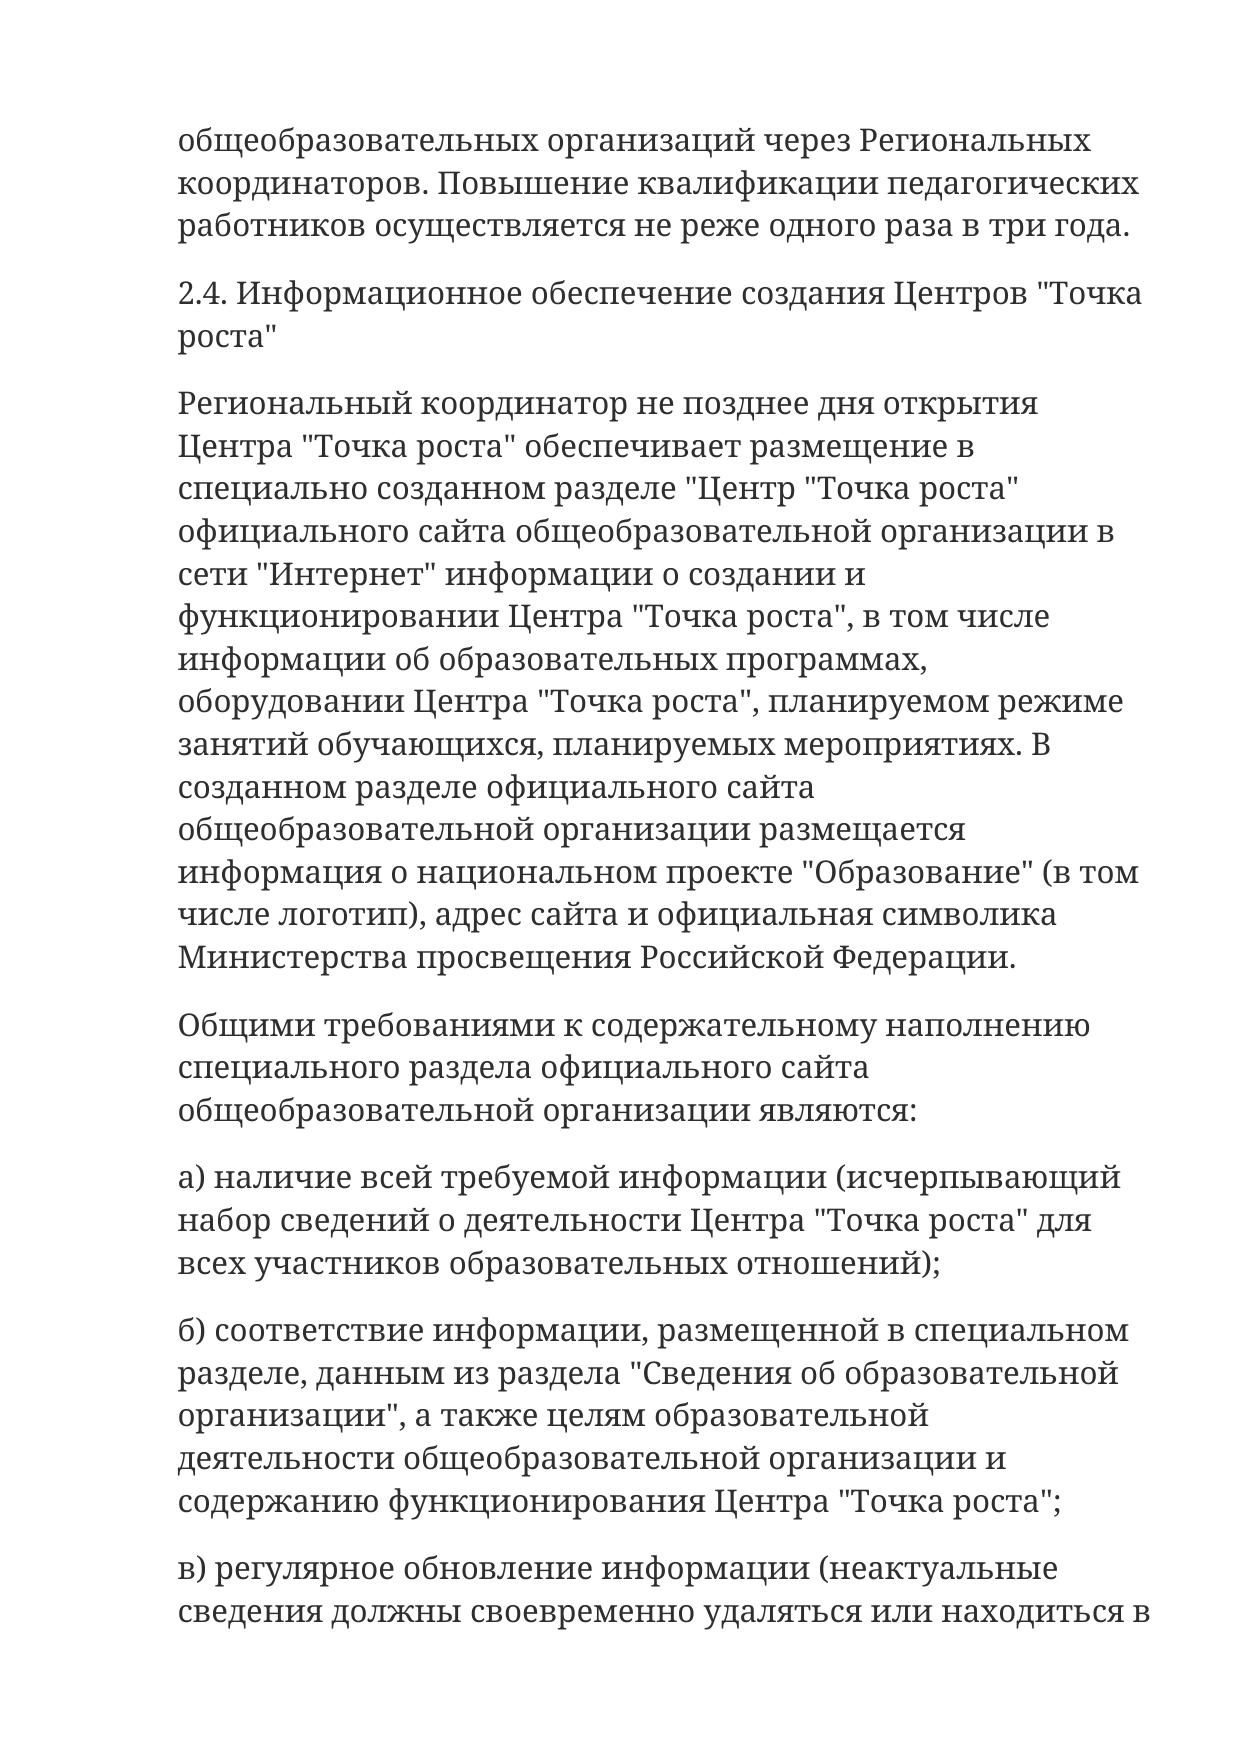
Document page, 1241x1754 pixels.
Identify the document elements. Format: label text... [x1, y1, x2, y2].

text а) наличие всей требуемой информации (исчерпывающий набор сведений о деятельности Центра "Точка роста" для всех участников образовательных отношений); [177, 1155, 1152, 1283]
text Региональный координатор не позднее дня открытия Центра "Точка роста" обеспечивает размещение в специально созданном разделе "Центр "Точка роста" официального сайта общеобразовательной организации в сети "Интернет" информации о создании и функционировании Центра "Точка роста", в том числе информации об образовательных программах, оборудовании Центра "Точка роста", планируемом режиме занятий обучающихся, планируемых мероприятиях. В созданном разделе официального сайта общеобразовательной организации размещается информация о национальном проекте "Образование" (в том числе логотип), адрес сайта и официальная символика Министерства просвещения Российской Федерации. [177, 381, 1152, 978]
text б) соответствие информации, размещенной в специальном разделе, данным из раздела "Сведения об образовательной организации", а также целям образовательной деятельности общеобразовательной организации и содержанию функционирования Центра "Точка роста"; [177, 1308, 1152, 1521]
text 2.4. Информационное обеспечение создания Центров "Точка роста" [177, 271, 1152, 356]
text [177, 1546, 1152, 1631]
text Общими требованиями к содержательному наполнению специального раздела официального сайта общеобразовательной организации являются: [177, 1003, 1152, 1130]
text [177, 118, 1152, 246]
